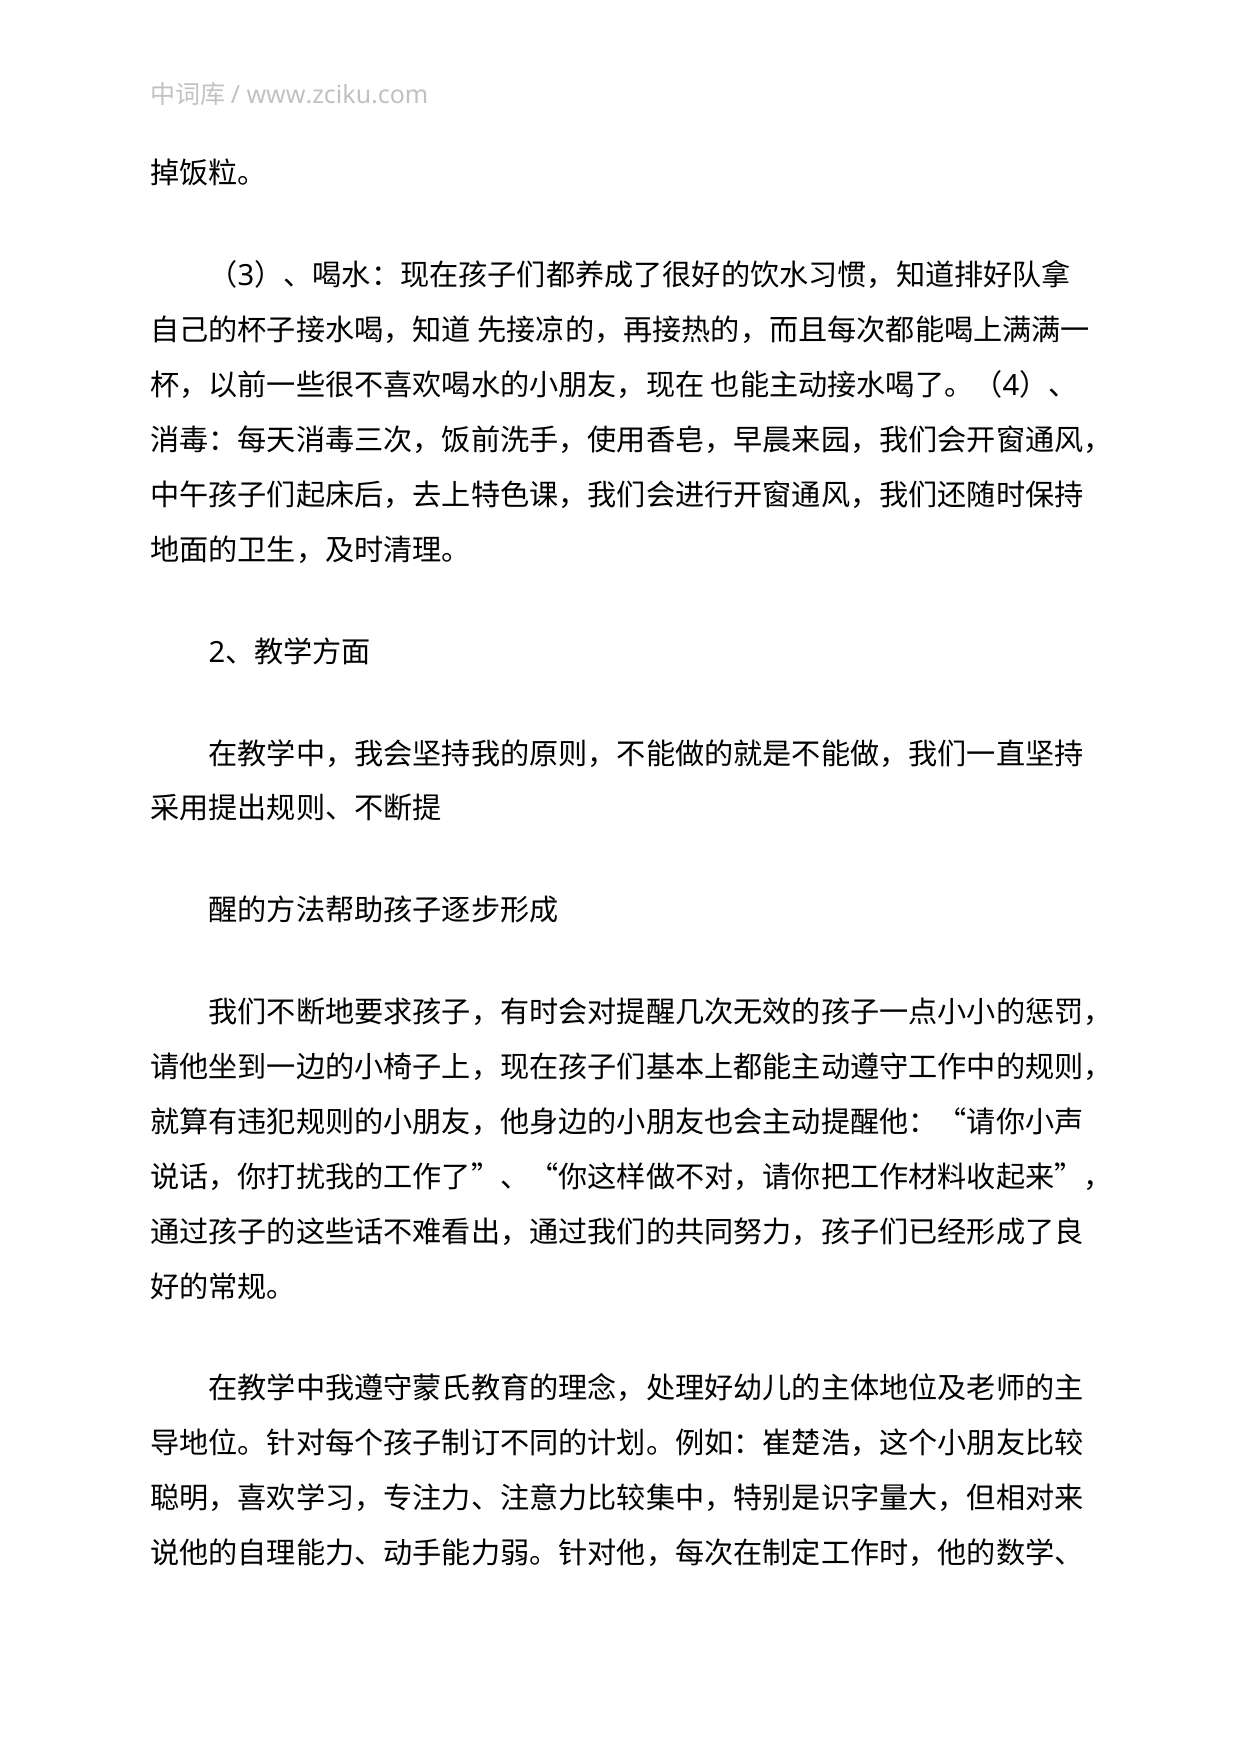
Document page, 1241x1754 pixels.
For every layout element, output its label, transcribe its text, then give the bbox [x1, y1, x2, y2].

text 醒的方法帮助孩子逐步形成 [150, 887, 1090, 929]
text （3）、喝水：现在孩子们都养成了很好的饮水习惯，知道排好队拿自己的杯子接水喝，知道 先接凉的，再接热的，而且每次都能喝上满满一杯，以前一些很不喜欢喝水的小朋友，现在 也能主动接水喝了。（4）、消毒：每天消毒三次，饭前洗手，使用香皂，早晨来园，我们会开窗通风，中午孩子们起床后，去上特色课，我们会进行开窗通风，我们还随时保持地面的卫生，及时清理。 [150, 252, 1090, 569]
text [150, 150, 1090, 192]
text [150, 1365, 1090, 1572]
text 在教学中，我会坚持我的原则，不能做的就是不能做，我们一直坚持采用提出规则、不断提 [150, 730, 1090, 827]
text 2、教学方面 [150, 628, 1090, 671]
text 我们不断地要求孩子，有时会对提醒几次无效的孩子一点小小的惩罚，请他坐到一边的小椅子上，现在孩子们基本上都能主动遵守工作中的规则，就算有违犯规则的小朋友，他身边的小朋友也会主动提醒他：“请你小声说话，你打扰我的工作了”、“你这样做不对，请你把工作材料收起来”，通过孩子的这些话不难看出，通过我们的共同努力，孩子们已经形成了良好的常规。 [150, 989, 1090, 1305]
